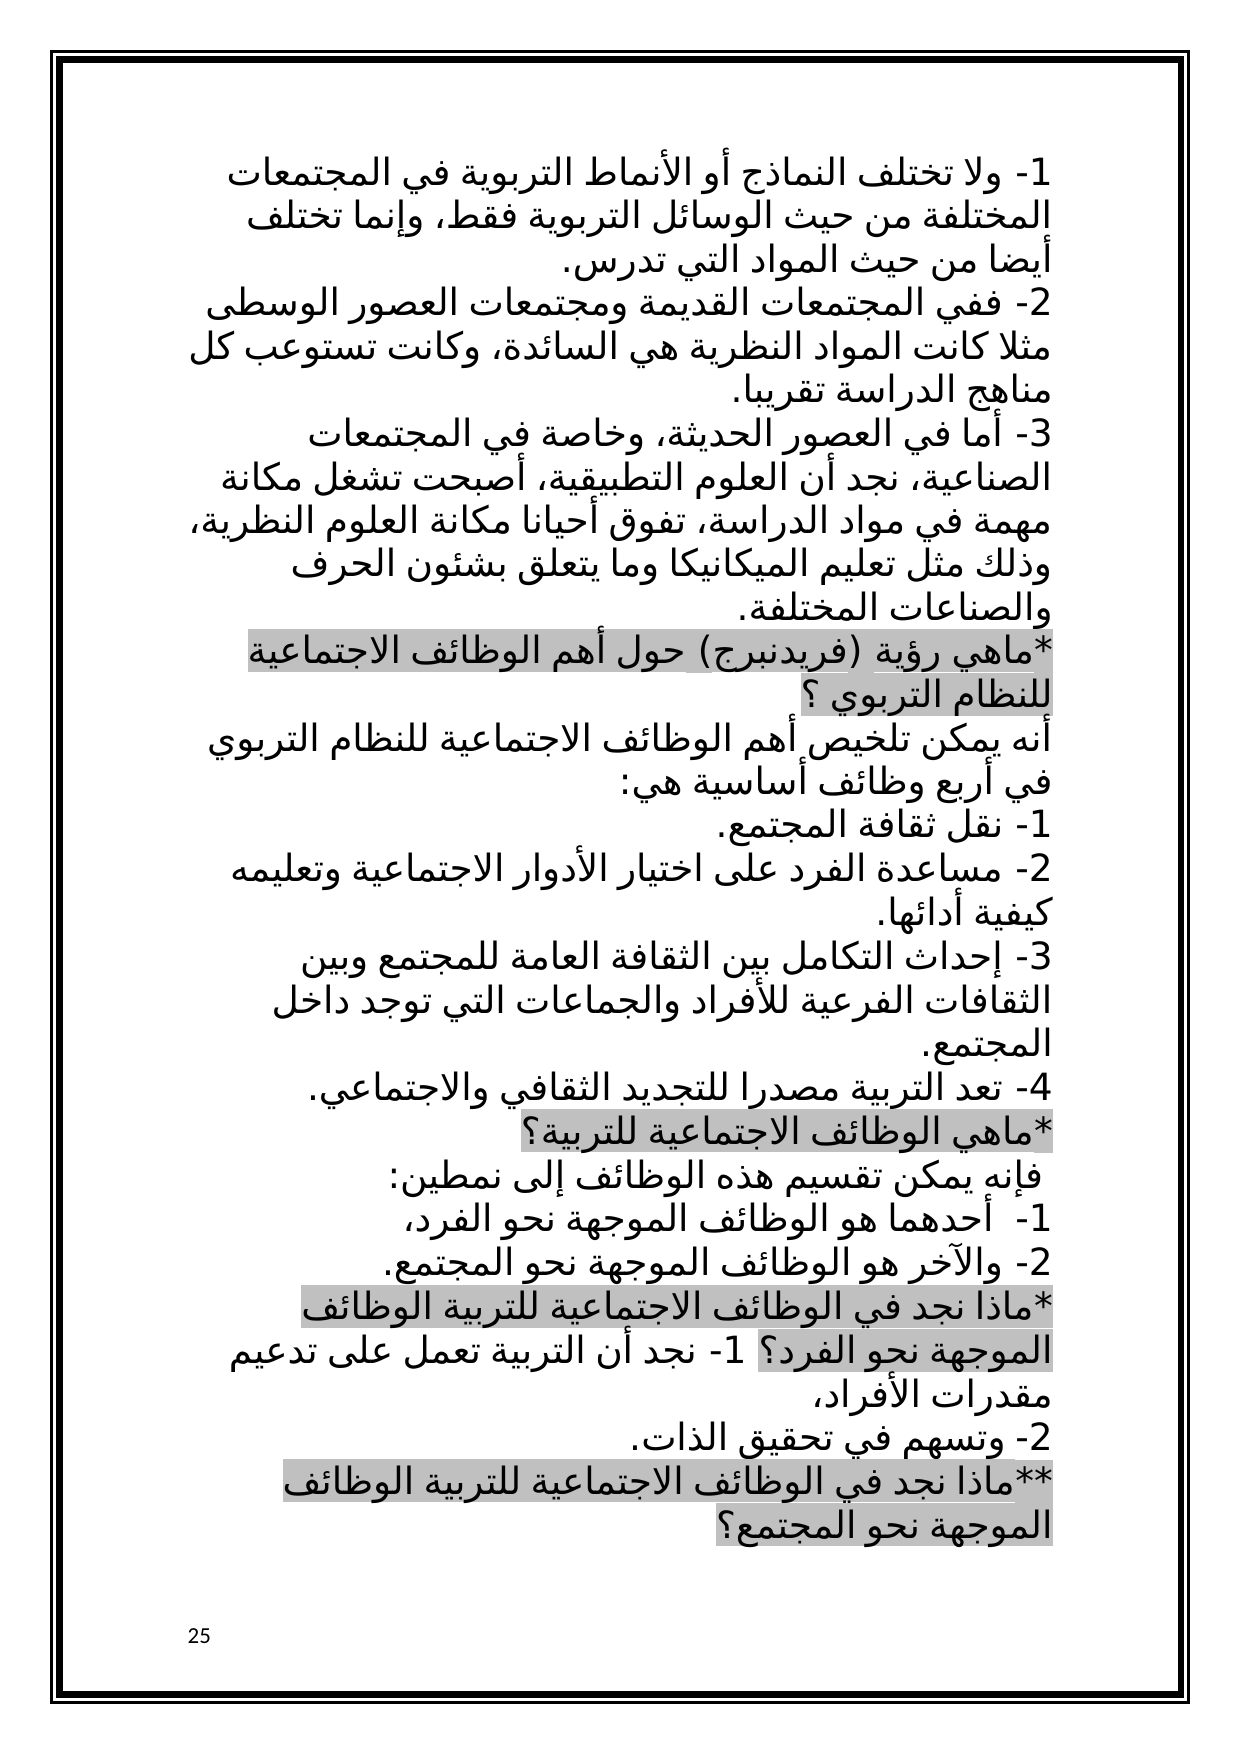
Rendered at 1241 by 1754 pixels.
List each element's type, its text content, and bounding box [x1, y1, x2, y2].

text 2- وتسهم في تحقيق الذات. [187, 1415, 1053, 1459]
text 3- إحداث التكامل بين الثقافة العامة للمجتمع وبين الثقافات الفرعية للأفراد والجماعات التي توجد داخل المجتمع. [187, 934, 1053, 1065]
text 2- مساعدة الفرد على اختيار الأدوار الاجتماعية وتعليمه كيفية أدائها. [187, 847, 1053, 934]
text أنه يمكن تلخيص أهم الوظائف الاجتماعية للنظام التربوي في أربع وظائف أساسية هي: [187, 716, 1053, 803]
text **ماذا نجد في الوظائف الاجتماعية للتربية الوظائف الموجهة نحو المجتمع؟ [187, 1459, 781, 1546]
text *ماذا نجد في الوظائف الاجتماعية للتربية الوظائف الموجهة نحو الفرد؟ 1- نجد أن التربية تعمل على تدعيم مقدرات الأفراد، [187, 1284, 1053, 1415]
text 3- أما في العصور الحديثة، وخاصة في المجتمعات الصناعية، نجد أن العلوم التطبيقية، أصبحت تشغل مكانة مهمة في مواد الدراسة، تفوق أحيانا مكانة العلوم النظرية، وذلك مثل تعليم الميكانيكا وما يتعلق بشئون الحرف والصناعات المختلفة. [187, 412, 1053, 629]
text 1- ولا تختلف النماذج أو الأنماط التربوية في المجتمعات المختلفة من حيث الوسائل التربوية فقط، وإنما تختلف أيضا من حيث المواد التي تدرس. [187, 150, 1053, 281]
text 2- والآخر هو الوظائف الموجهة نحو المجتمع. [187, 1241, 1053, 1284]
text 4- تعد التربية مصدرا للتجديد الثقافي والاجتماعي. [187, 1065, 1053, 1109]
text 2- ففي المجتمعات القديمة ومجتمعات العصور الوسطى مثلا كانت المواد النظرية هي السائدة، وكانت تستوعب كل مناهج الدراسة تقريبا. [187, 281, 1053, 412]
text *ماهي رؤية (فريدنبرج) حول أهم الوظائف الاجتماعية للنظام التربوي ؟ [187, 629, 848, 716]
text *ماهي الوظائف الاجتماعية للتربية؟ [187, 1109, 580, 1153]
text 1- نقل ثقافة المجتمع. [187, 803, 1053, 847]
text فإنه يمكن تقسيم هذه الوظائف إلى نمطين: [187, 1153, 1053, 1197]
text 1- أحدهما هو الوظائف الموجهة نحو الفرد، [187, 1197, 1053, 1241]
